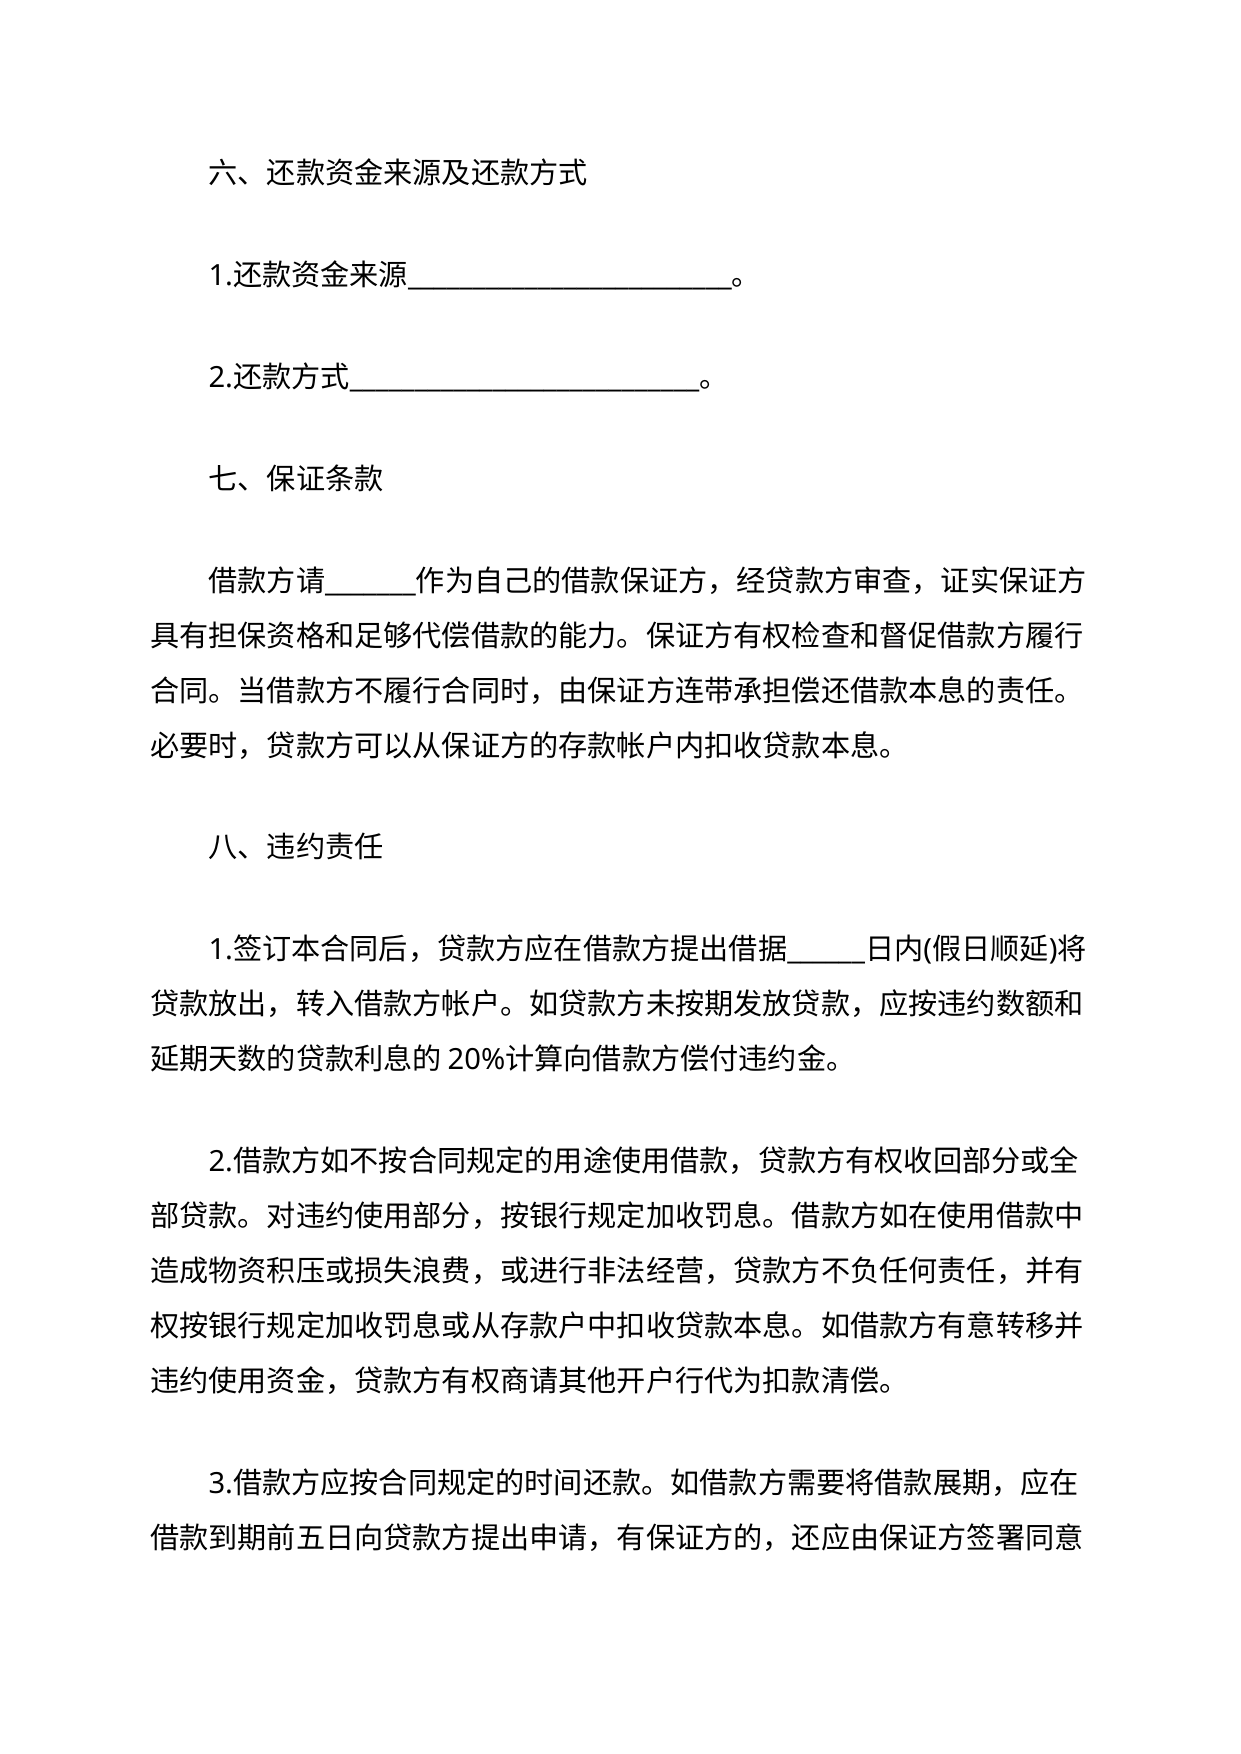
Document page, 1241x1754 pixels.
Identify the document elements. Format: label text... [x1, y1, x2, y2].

text 八、违约责任 [150, 824, 1090, 866]
text 1.还款资金来源_________________________。 [150, 252, 1090, 294]
text 七、保证条款 [150, 456, 1090, 498]
text 2.借款方如不按合同规定的用途使用借款，贷款方有权收回部分或全部贷款。对违约使用部分，按银行规定加收罚息。借款方如在使用借款中造成物资积压或损失浪费，或进行非法经营，贷款方不负任何责任，并有权按银行规定加收罚息或从存款户中扣收贷款本息。如借款方有意转移并违约使用资金，贷款方有权商请其他开户行代为扣款清偿。 [150, 1138, 1090, 1400]
text 1.签订本合同后，贷款方应在借款方提出借据______日内(假日顺延)将贷款放出，转入借款方帐户。如贷款方未按期发放贷款，应按违约数额和延期天数的贷款利息的20%计算向借款方偿付违约金。 [150, 926, 1090, 1078]
text 借款方请_______作为自己的借款保证方，经贷款方审查，证实保证方具有担保资格和足够代偿借款的能力。保证方有权检查和督促借款方履行合同。当借款方不履行合同时，由保证方连带承担偿还借款本息的责任。必要时，贷款方可以从保证方的存款帐户内扣收贷款本息。 [150, 557, 1090, 764]
text 2.还款方式___________________________。 [150, 354, 1090, 396]
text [150, 1459, 1090, 1556]
text 六、还款资金来源及还款方式 [150, 150, 1090, 192]
